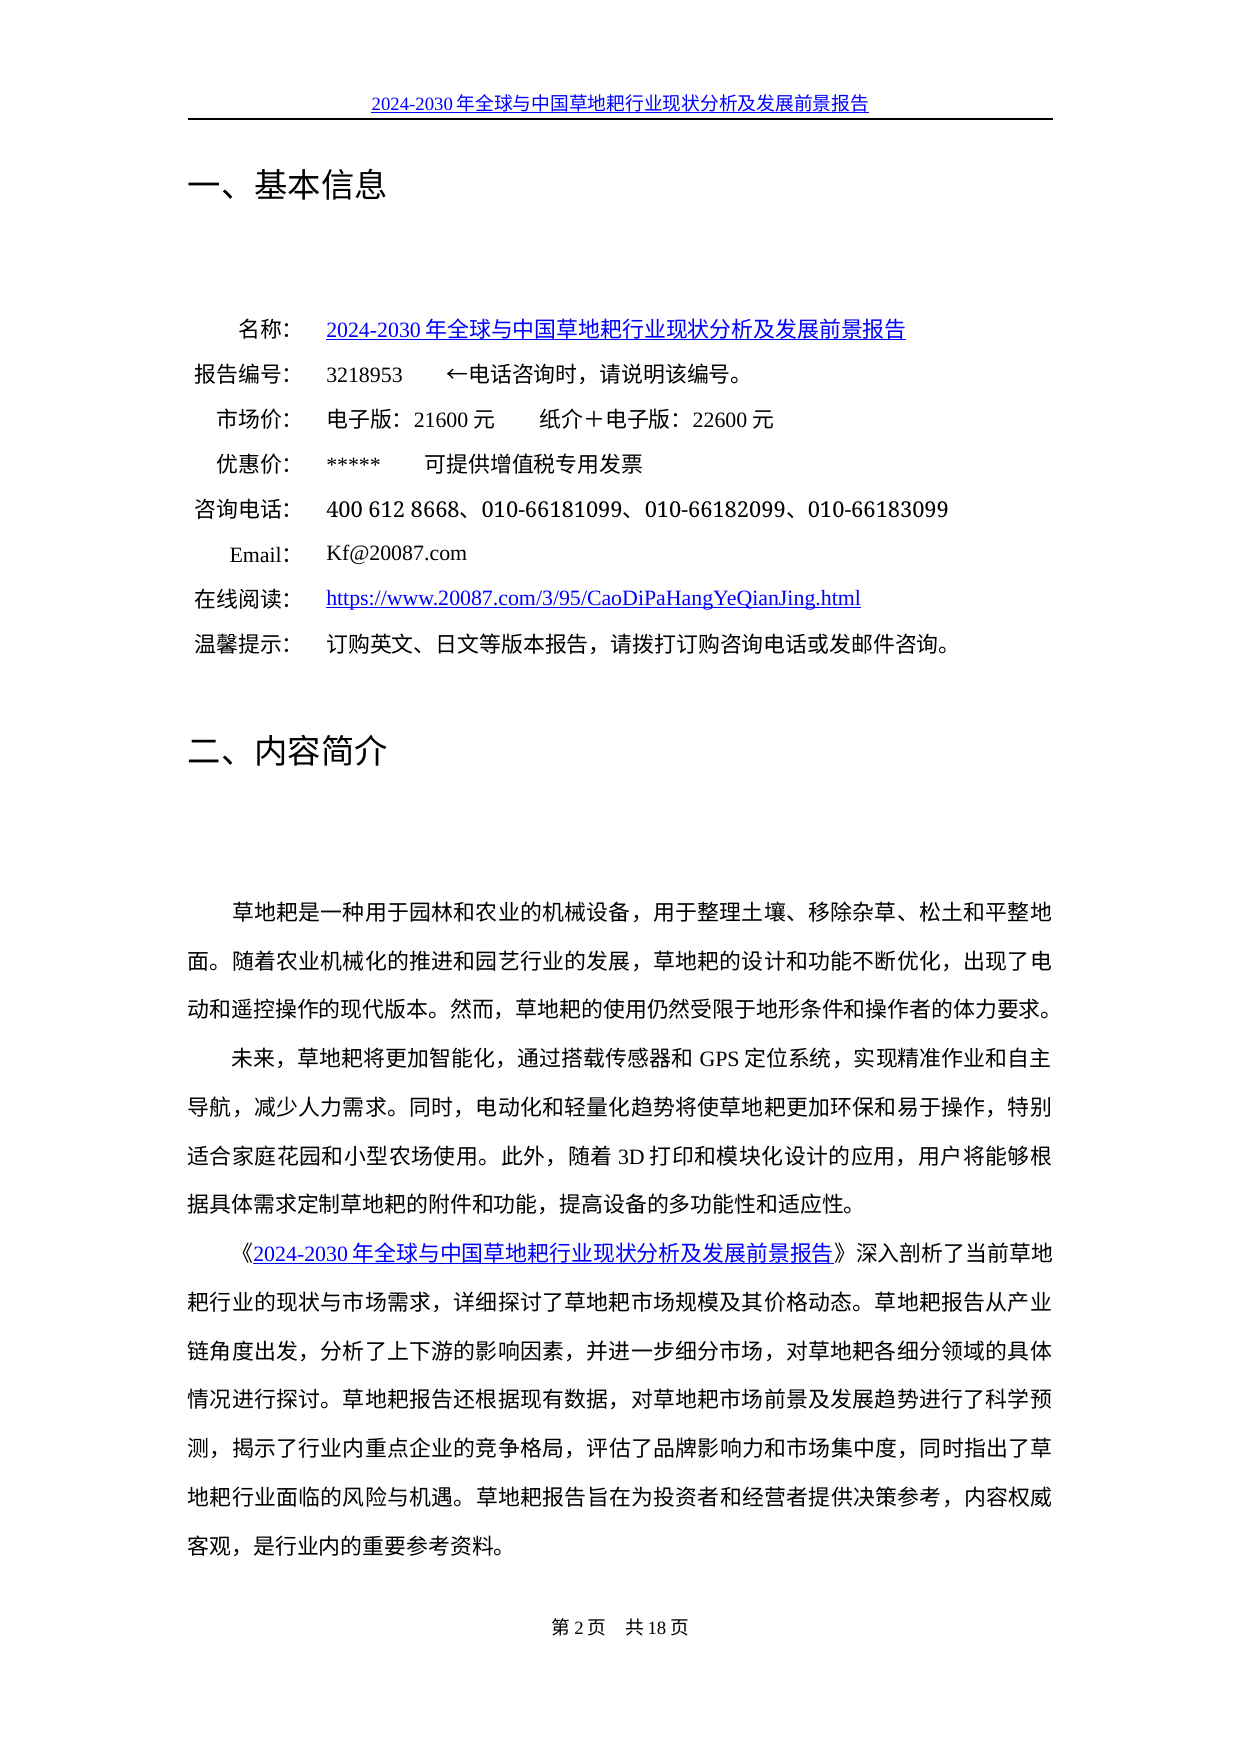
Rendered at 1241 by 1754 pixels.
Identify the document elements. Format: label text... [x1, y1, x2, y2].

table_cell ***** 可提供增值税专用发票 [315, 447, 1073, 492]
table_cell 咨询电话： [167, 492, 315, 537]
table_cell Email： [167, 537, 315, 582]
table_cell [315, 582, 1073, 627]
title 一、基本信息 [187, 150, 1053, 215]
table_cell 优惠价： [167, 447, 315, 492]
table_cell Kf@20087.com [315, 537, 1073, 582]
table_cell 报告编号： [167, 357, 315, 402]
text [187, 894, 1053, 1561]
table_cell 400 612 8668、010-66181099、010-66182099、010-66183099 [315, 492, 1073, 537]
table_header 名称： [167, 312, 315, 357]
table_cell 在线阅读： [167, 582, 315, 627]
table_header 2024-2030年全球与中国草地耙行业现状分析及发展前景报告 [315, 312, 1073, 357]
table_cell 3218953 ←电话咨询时，请说明该编号。 [315, 357, 1073, 402]
table_cell 温馨提示： [167, 627, 315, 672]
title 二、内容简介 [187, 717, 1053, 782]
table_cell 订购英文、日文等版本报告，请拨打订购咨询电话或发邮件咨询。 [315, 627, 1073, 672]
table_cell 市场价： [167, 402, 315, 447]
table_cell 电子版：21600 元 纸介＋电子版：22600 元 [315, 402, 1073, 447]
